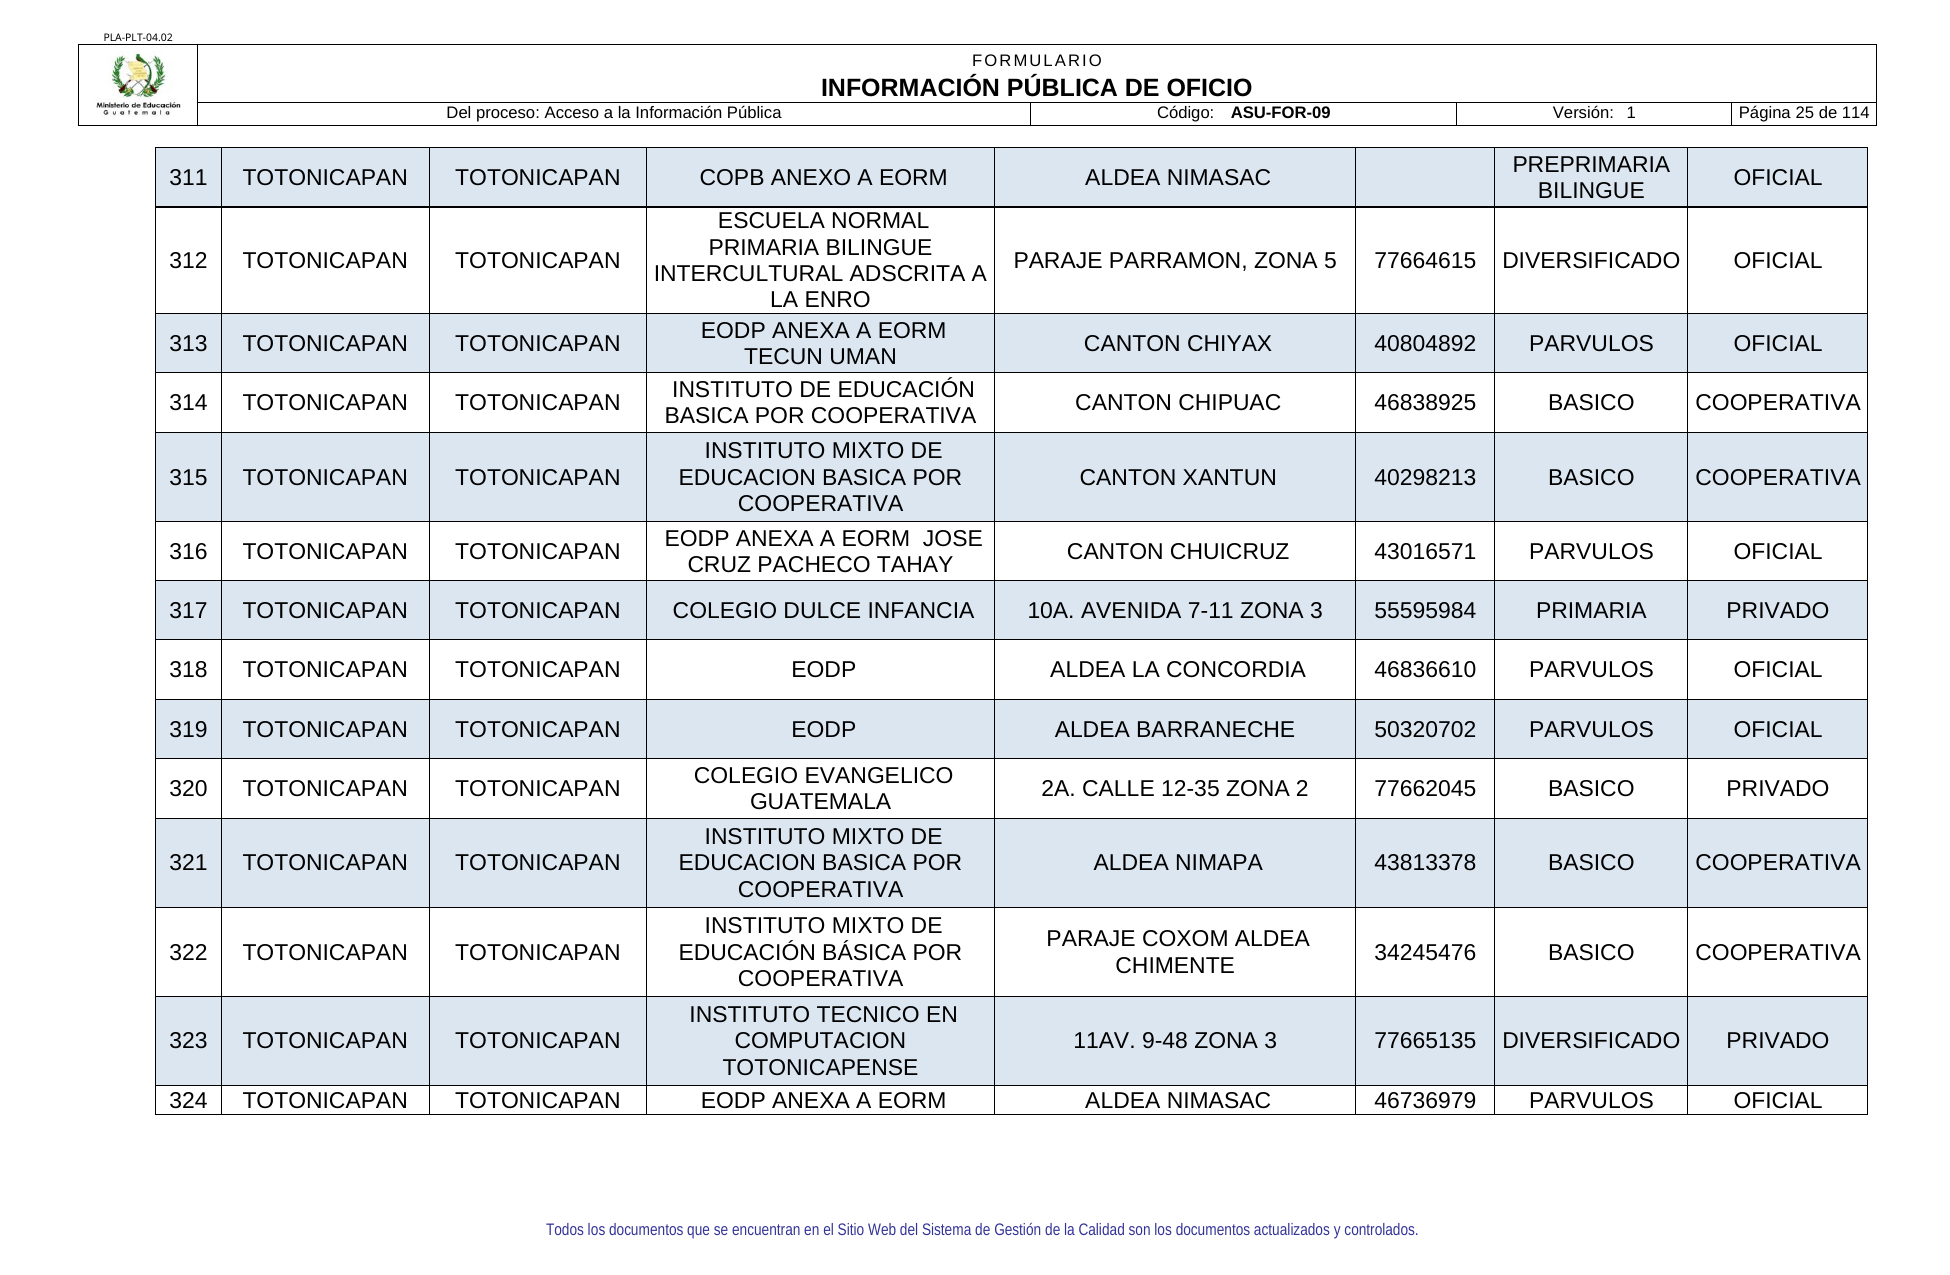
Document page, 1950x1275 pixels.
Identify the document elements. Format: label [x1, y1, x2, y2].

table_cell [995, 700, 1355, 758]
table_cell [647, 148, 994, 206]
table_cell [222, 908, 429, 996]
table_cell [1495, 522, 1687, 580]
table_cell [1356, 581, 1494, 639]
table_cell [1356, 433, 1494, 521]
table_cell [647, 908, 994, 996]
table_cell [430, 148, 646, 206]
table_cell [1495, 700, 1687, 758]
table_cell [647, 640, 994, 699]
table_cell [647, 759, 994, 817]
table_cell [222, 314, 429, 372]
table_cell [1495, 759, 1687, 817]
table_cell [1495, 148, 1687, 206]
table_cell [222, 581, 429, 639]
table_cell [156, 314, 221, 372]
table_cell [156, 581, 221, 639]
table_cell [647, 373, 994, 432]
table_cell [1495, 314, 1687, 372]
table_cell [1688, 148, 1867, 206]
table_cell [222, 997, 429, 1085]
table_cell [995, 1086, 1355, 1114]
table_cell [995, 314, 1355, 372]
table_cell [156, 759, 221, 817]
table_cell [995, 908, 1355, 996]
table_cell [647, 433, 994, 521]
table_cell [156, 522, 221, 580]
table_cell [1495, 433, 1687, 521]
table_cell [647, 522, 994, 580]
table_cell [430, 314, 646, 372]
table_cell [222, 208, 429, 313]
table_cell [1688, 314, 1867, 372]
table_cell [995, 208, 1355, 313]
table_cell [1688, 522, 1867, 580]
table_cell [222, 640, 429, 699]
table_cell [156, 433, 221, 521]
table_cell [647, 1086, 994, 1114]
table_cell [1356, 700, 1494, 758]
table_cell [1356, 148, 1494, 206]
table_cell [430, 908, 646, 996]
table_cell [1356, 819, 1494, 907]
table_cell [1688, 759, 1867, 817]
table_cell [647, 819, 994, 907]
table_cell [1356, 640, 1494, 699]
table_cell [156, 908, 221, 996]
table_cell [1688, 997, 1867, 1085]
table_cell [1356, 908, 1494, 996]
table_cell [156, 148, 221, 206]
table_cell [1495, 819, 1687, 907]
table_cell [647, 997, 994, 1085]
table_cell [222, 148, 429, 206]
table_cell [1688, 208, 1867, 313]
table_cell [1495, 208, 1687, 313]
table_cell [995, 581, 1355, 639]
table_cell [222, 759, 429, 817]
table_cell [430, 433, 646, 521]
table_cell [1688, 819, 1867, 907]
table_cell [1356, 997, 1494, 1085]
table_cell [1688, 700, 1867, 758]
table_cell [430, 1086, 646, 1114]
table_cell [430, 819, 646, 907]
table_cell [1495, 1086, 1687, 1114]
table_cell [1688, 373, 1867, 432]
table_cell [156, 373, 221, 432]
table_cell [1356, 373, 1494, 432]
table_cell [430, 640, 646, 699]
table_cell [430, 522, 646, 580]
picture [95, 51, 181, 117]
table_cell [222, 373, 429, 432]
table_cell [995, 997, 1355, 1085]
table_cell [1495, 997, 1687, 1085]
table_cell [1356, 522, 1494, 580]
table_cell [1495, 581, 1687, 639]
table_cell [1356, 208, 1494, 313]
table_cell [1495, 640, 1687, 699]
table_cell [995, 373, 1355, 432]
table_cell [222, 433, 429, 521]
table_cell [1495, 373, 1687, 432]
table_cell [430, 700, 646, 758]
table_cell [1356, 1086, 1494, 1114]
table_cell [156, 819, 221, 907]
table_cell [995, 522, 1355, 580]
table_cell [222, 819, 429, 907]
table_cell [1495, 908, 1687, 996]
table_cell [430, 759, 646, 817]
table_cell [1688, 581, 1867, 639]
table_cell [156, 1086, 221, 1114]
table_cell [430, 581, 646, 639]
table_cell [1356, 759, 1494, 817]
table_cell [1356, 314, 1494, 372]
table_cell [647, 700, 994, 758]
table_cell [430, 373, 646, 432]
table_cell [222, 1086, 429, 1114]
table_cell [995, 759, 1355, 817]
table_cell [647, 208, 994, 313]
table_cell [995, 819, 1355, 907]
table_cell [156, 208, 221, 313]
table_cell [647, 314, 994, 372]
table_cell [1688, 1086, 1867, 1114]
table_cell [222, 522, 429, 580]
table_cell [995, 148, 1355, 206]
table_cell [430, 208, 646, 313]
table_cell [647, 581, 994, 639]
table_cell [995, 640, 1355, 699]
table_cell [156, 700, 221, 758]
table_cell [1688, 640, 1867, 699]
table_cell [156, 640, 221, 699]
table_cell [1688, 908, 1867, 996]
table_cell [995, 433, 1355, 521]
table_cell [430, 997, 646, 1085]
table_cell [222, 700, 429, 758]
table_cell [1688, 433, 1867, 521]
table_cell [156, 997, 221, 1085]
